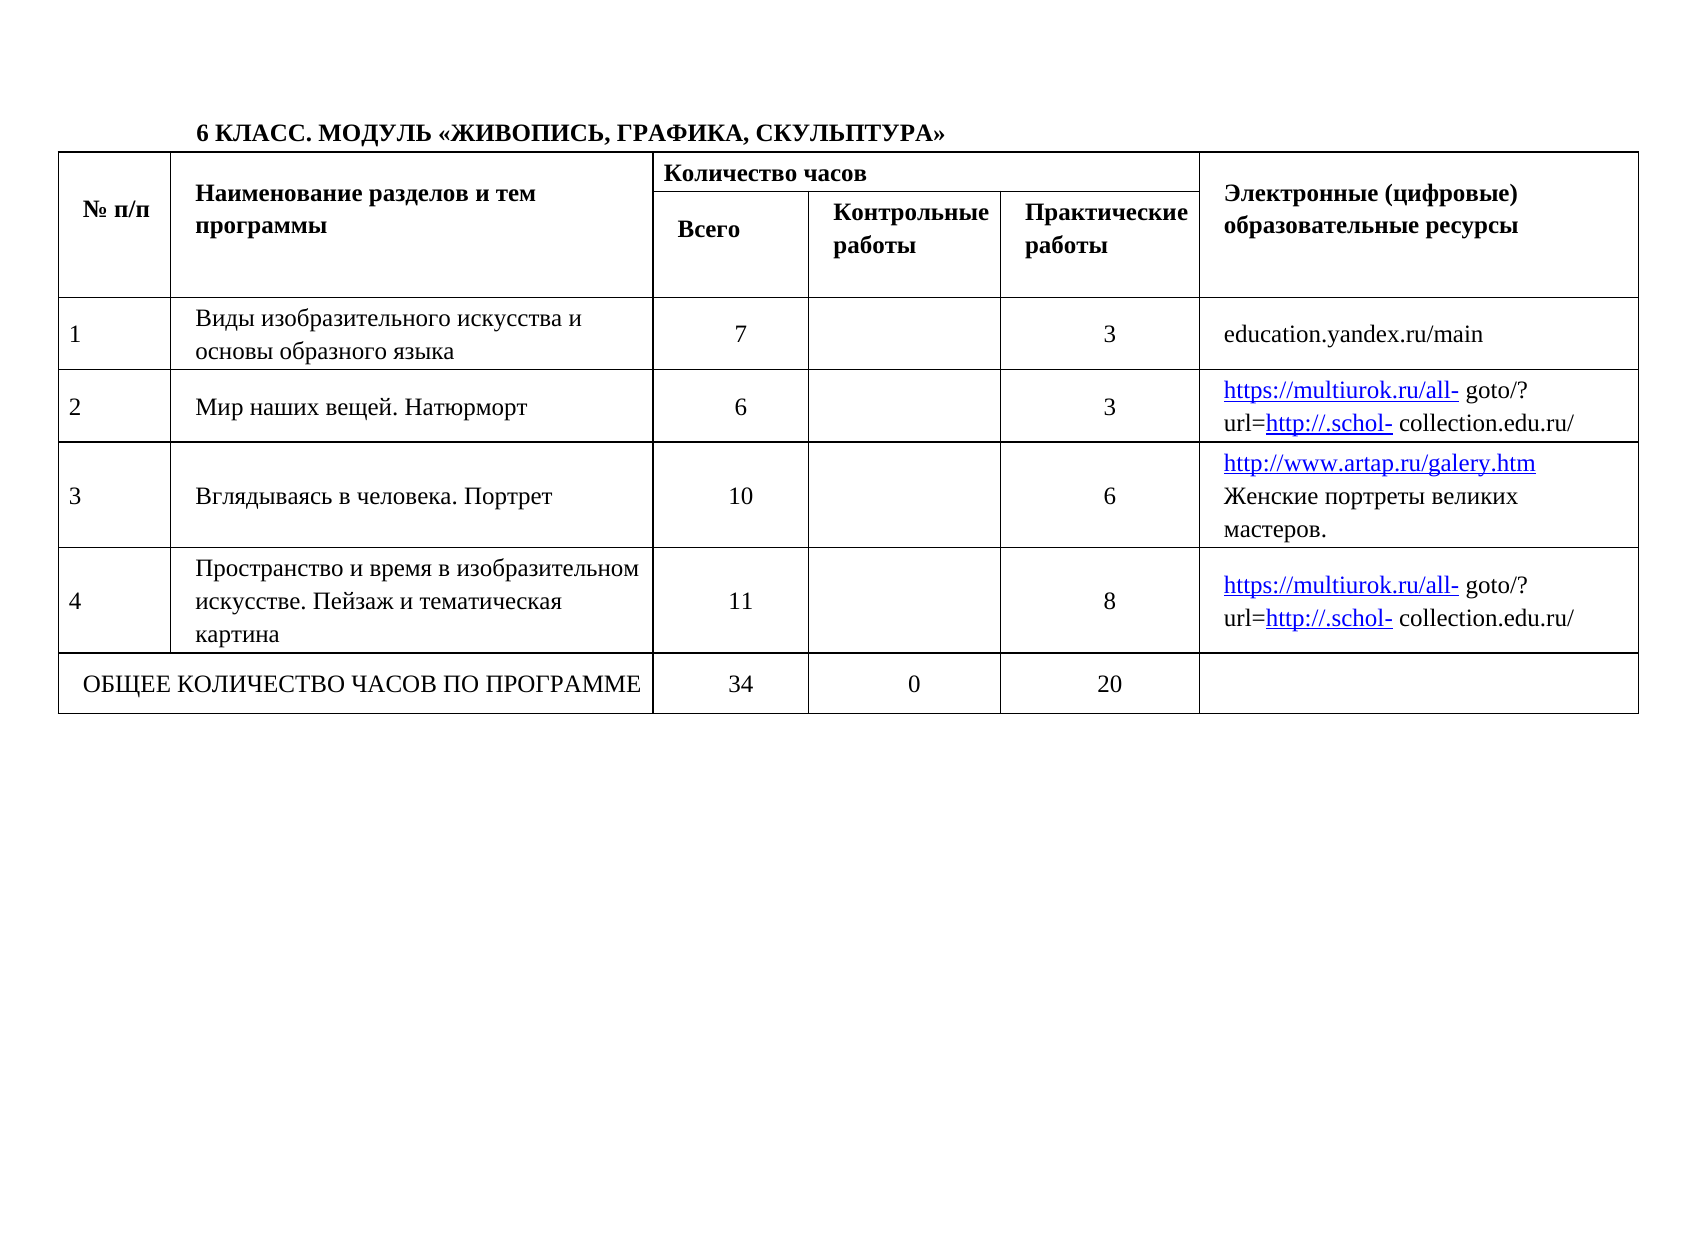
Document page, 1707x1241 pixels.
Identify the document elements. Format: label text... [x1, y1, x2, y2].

table_cell education.yandex.ru/main [1200, 298, 1638, 369]
table_header Наименование разделов и тем программы [171, 153, 652, 296]
table_header Электронные (цифровые) образовательные ресурсы [1200, 153, 1638, 296]
table_cell 6 [654, 370, 808, 441]
table_cell 10 [654, 443, 808, 547]
table_cell 7 [654, 298, 808, 369]
text 6 КЛАСС. МОДУЛЬ «ЖИВОПИСЬ, ГРАФИКА, СКУЛЬПТУРА» [190, 118, 1618, 147]
table_cell Виды изобразительного искусства и основы образного языка [171, 298, 652, 369]
table_cell [1200, 654, 1638, 713]
table_cell 4 [59, 548, 170, 652]
table_cell Вглядываясь в человека. Портрет [171, 443, 652, 547]
table_cell Контрольные работы [809, 192, 1000, 296]
table_header № п/п [59, 153, 170, 296]
table_cell 3 [1001, 370, 1199, 441]
table_cell 11 [654, 548, 808, 652]
table_cell 8 [1001, 548, 1199, 652]
table_cell 3 [59, 443, 170, 547]
table_cell ОБЩЕЕ КОЛИЧЕСТВО ЧАСОВ ПО ПРОГРАММЕ [59, 654, 652, 713]
table_cell Всего [654, 192, 808, 296]
table_cell [809, 443, 1000, 547]
table_cell 1 [59, 298, 170, 369]
table_cell https://multiurok.ru/all- goto/?url=http://.schol- collection.edu.ru/ [1200, 548, 1638, 652]
table_cell [809, 548, 1000, 652]
table_cell [809, 298, 1000, 369]
table_cell 0 [809, 654, 1000, 713]
table_cell http://www.artap.ru/galery.htm Женские портреты великих мастеров. [1200, 443, 1638, 547]
table_cell https://multiurok.ru/all- goto/?url=http://.schol- collection.edu.ru/ [1200, 370, 1638, 441]
table_header Количество часов [654, 153, 1199, 191]
table_cell 34 [654, 654, 808, 713]
table_cell 20 [1001, 654, 1199, 713]
table_cell 2 [59, 370, 170, 441]
table_cell Практические работы [1001, 192, 1199, 296]
table_cell Мир наших вещей. Натюрморт [171, 370, 652, 441]
table_cell 6 [1001, 443, 1199, 547]
table_cell Пространство и время в изобразительном искусстве. Пейзаж и тематическая картина [171, 548, 652, 652]
table_cell 3 [1001, 298, 1199, 369]
table_cell [809, 370, 1000, 441]
